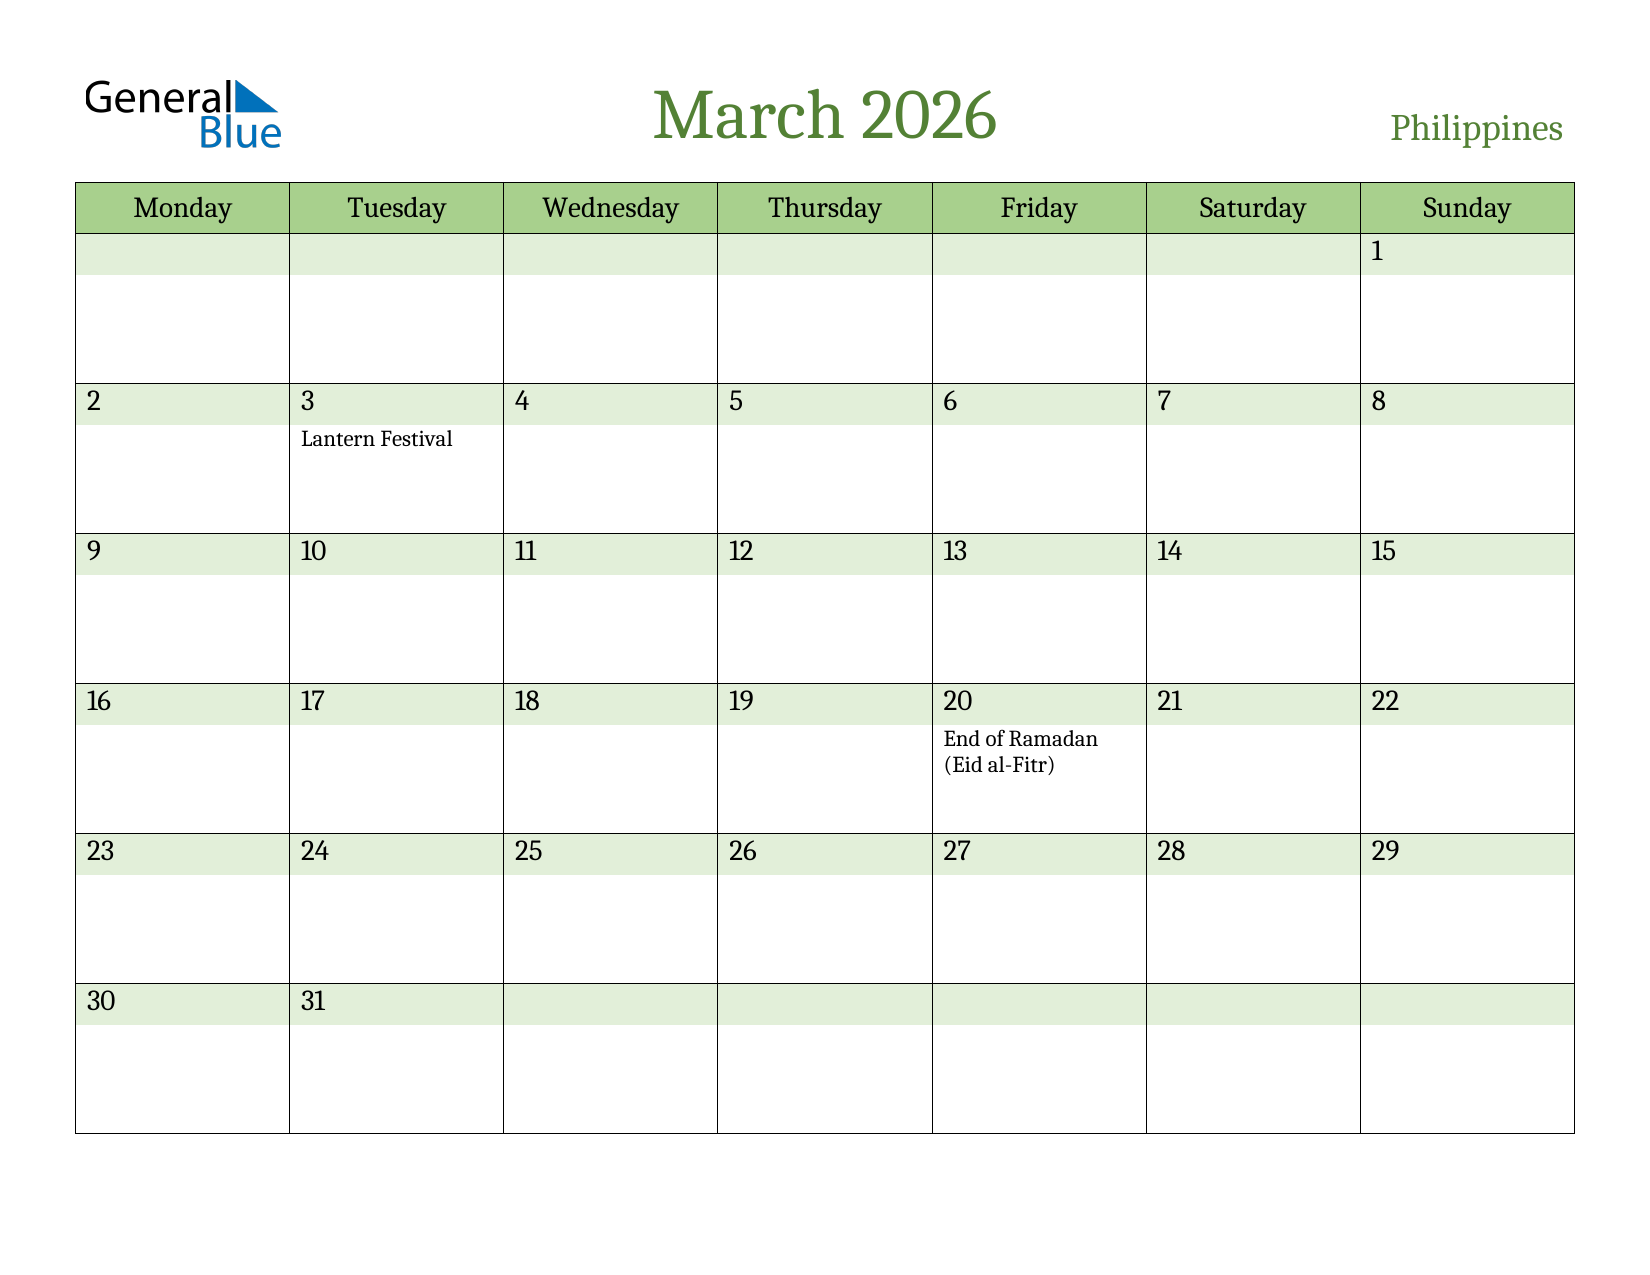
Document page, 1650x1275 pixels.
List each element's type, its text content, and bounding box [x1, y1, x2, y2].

table_cell [504, 1025, 717, 1133]
table_cell 24 [290, 834, 503, 875]
table_cell 15 [1361, 534, 1574, 575]
table_cell [718, 575, 932, 683]
table_header March 2026 [504, 75, 1146, 182]
table_cell [718, 725, 932, 833]
table_cell 17 [290, 684, 503, 725]
table_cell 7 [1147, 384, 1360, 425]
table_cell Tuesday [290, 183, 503, 233]
table_cell 20 [933, 684, 1146, 725]
table_cell Friday [933, 183, 1146, 233]
table_cell [933, 984, 1146, 1025]
table_cell 19 [718, 684, 932, 725]
table_cell [718, 234, 932, 275]
table_cell [933, 575, 1146, 683]
table_cell 28 [1147, 834, 1360, 875]
table_cell [504, 725, 717, 833]
table_cell [1147, 575, 1360, 683]
table_cell [290, 1025, 503, 1133]
table_cell [504, 875, 717, 983]
table_cell 29 [1361, 834, 1574, 875]
table_cell Monday [76, 183, 289, 233]
table_cell [1147, 234, 1360, 275]
table_cell [76, 275, 289, 383]
table_cell [933, 275, 1146, 383]
table_cell 10 [290, 534, 503, 575]
table_cell [504, 984, 717, 1025]
table_cell Thursday [718, 183, 932, 233]
table_cell [1147, 725, 1360, 833]
table_cell [76, 234, 289, 275]
table_cell [504, 425, 717, 533]
table_cell [290, 725, 503, 833]
table_cell 14 [1147, 534, 1360, 575]
table_cell 18 [504, 684, 717, 725]
table_cell 26 [718, 834, 932, 875]
table_cell 4 [504, 384, 717, 425]
table_cell Lantern Festival [290, 425, 503, 533]
table_header Philippines [1146, 75, 1574, 182]
table_cell [504, 575, 717, 683]
table_cell [1361, 575, 1574, 683]
table_cell [933, 875, 1146, 983]
table_cell [504, 275, 717, 383]
table_cell [1361, 425, 1574, 533]
table_cell 12 [718, 534, 932, 575]
table_cell 9 [76, 534, 289, 575]
table_cell 21 [1147, 684, 1360, 725]
table_cell 22 [1361, 684, 1574, 725]
table_cell [933, 1025, 1146, 1133]
table_cell Wednesday [504, 183, 717, 233]
table_cell [76, 425, 289, 533]
table_cell [1361, 984, 1574, 1025]
table_cell [290, 875, 503, 983]
table_cell [933, 234, 1146, 275]
table_cell 6 [933, 384, 1146, 425]
table_cell 8 [1361, 384, 1574, 425]
table_cell [1361, 275, 1574, 383]
table_cell 1 [1361, 234, 1574, 275]
table_cell [718, 984, 932, 1025]
table_cell Saturday [1147, 183, 1360, 233]
table_cell 13 [933, 534, 1146, 575]
table_cell [1147, 275, 1360, 383]
table_cell End of Ramadan (Eid al-Fitr) [933, 725, 1146, 833]
table_cell 3 [290, 384, 503, 425]
table_cell 31 [290, 984, 503, 1025]
table_cell [1361, 1025, 1574, 1133]
table_cell [1361, 875, 1574, 983]
table_header [76, 75, 503, 182]
picture [86, 80, 281, 148]
table_cell 2 [76, 384, 289, 425]
table_cell [76, 575, 289, 683]
table_cell 11 [504, 534, 717, 575]
table_cell [290, 275, 503, 383]
table_cell 25 [504, 834, 717, 875]
table_cell [1361, 725, 1574, 833]
table_cell 5 [718, 384, 932, 425]
table_cell 27 [933, 834, 1146, 875]
table_cell [290, 575, 503, 683]
table_cell [1147, 984, 1360, 1025]
table_cell [718, 425, 932, 533]
table_cell [290, 234, 503, 275]
table_cell [76, 725, 289, 833]
table_cell 16 [76, 684, 289, 725]
table_cell [76, 1025, 289, 1133]
table_cell [1147, 875, 1360, 983]
table_cell [718, 875, 932, 983]
table_cell [933, 425, 1146, 533]
table_cell 30 [76, 984, 289, 1025]
table_cell 23 [76, 834, 289, 875]
table_cell [76, 875, 289, 983]
table_cell [718, 275, 932, 383]
table_cell [718, 1025, 932, 1133]
table_cell [1147, 425, 1360, 533]
table_cell [1147, 1025, 1360, 1133]
table_cell Sunday [1361, 183, 1574, 233]
table_cell [504, 234, 717, 275]
